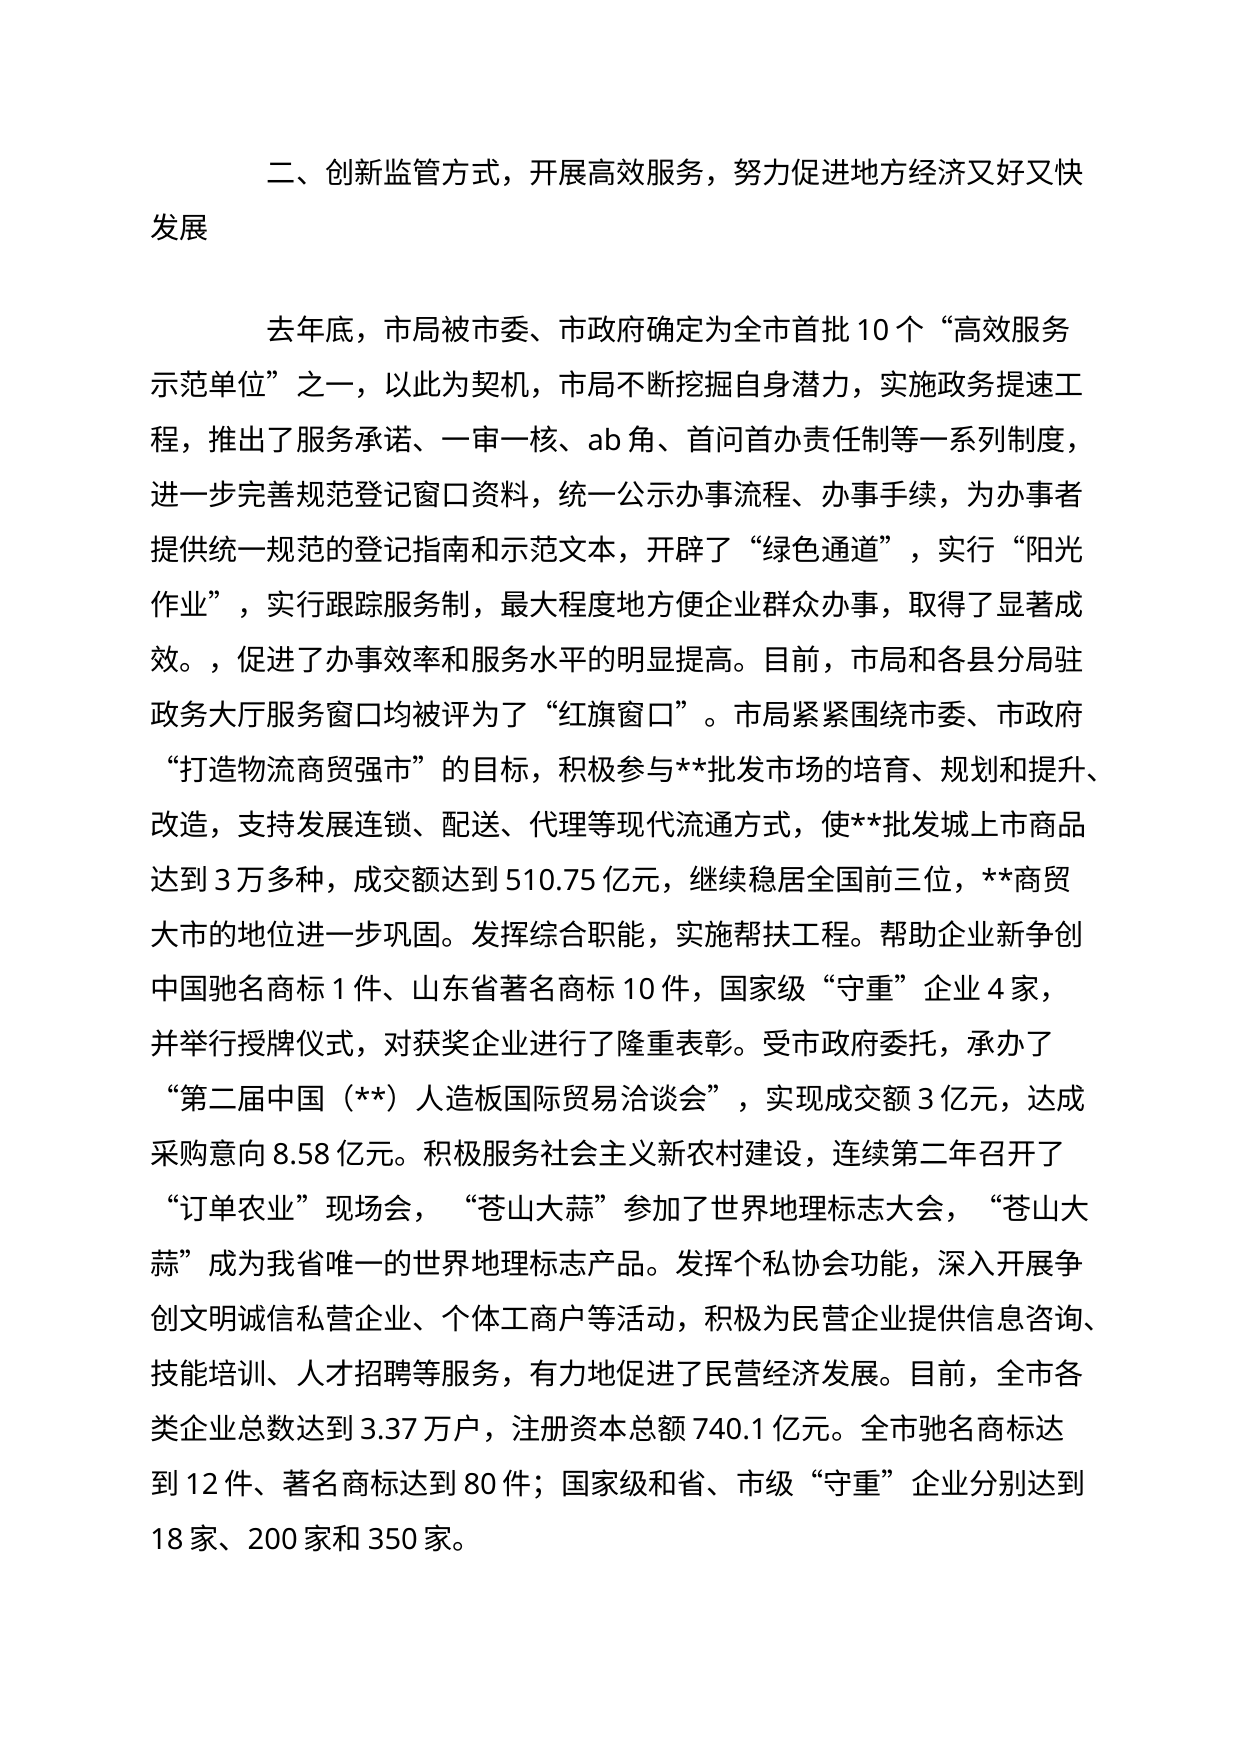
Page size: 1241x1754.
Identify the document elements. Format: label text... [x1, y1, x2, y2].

text 去年底，市局被市委、市政府确定为全市首批10个“高效服务示范单位”之一，以此为契机，市局不断挖掘自身潜力，实施政务提速工程，推出了服务承诺、一审一核、ab角、首问首办责任制等一系列制度，进一步完善规范登记窗口资料，统一公示办事流程、办事手续，为办事者提供统一规范的登记指南和示范文本，开辟了“绿色通道”，实行“阳光作业”，实行跟踪服务制，最大程度地方便企业群众办事，取得了显著成效。，促进了办事效率和服务水平的明显提高。目前，市局和各县分局驻政务大厅服务窗口均被评为了“红旗窗口”。市局紧紧围绕市委、市政府“打造物流商贸强市”的目标，积极参与**批发市场的培育、规划和提升、改造，支持发展连锁、配送、代理等现代流通方式，使**批发城上市商品达到3万多种，成交额达到510.75亿元，继续稳居全国前三位，**商贸大市的地位进一步巩固。发挥综合职能，实施帮扶工程。帮助企业新争创中国驰名商标1件、山东省著名商标10件，国家级“守重”企业4家，并举行授牌仪式，对获奖企业进行了隆重表彰。受市政府委托，承办了“第二届中国（**）人造板国际贸易洽谈会”，实现成交额3亿元，达成采购意向8.58亿元。积极服务社会主义新农村建设，连续第二年召开了“订单农业”现场会， “苍山大蒜”参加了世界地理标志大会，“苍山大蒜”成为我省唯一的世界地理标志产品。发挥个私协会功能，深入开展争创文明诚信私营企业、个体工商户等活动，积极为民营企业提供信息咨询、技能培训、人才招聘等服务，有力地促进了民营经济发展。目前，全市各类企业总数达到3.37万户，注册资本总额740.1亿元。全市驰名商标达到12件、著名商标达到80件；国家级和省、市级“守重”企业分别达到18家、200家和350家。 [150, 307, 1090, 1558]
text 二、创新监管方式，开展高效服务，努力促进地方经济又好又快发展 [150, 150, 1090, 247]
